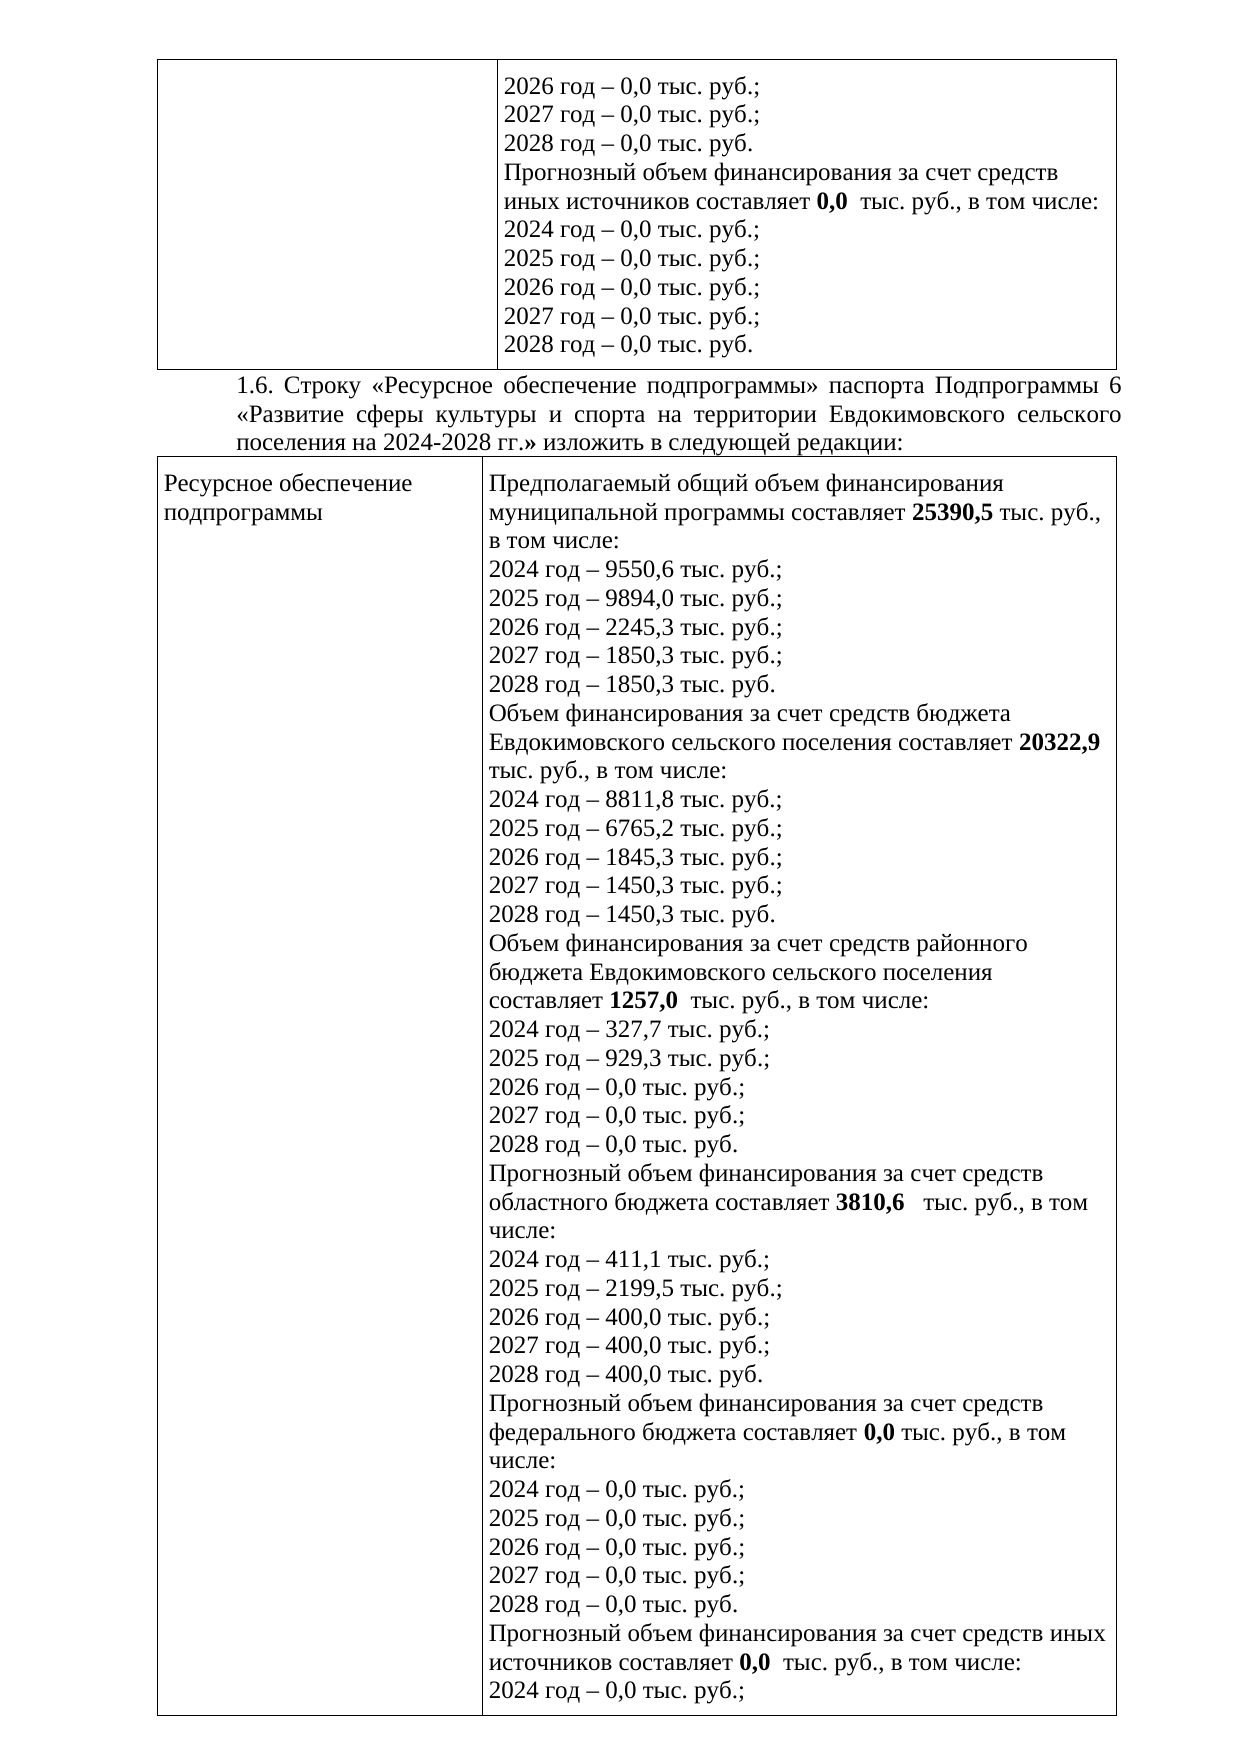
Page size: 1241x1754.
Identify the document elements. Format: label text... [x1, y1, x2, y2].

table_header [498, 60, 1116, 369]
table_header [158, 60, 497, 369]
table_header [483, 457, 1116, 1715]
text 1.6. Строку «Ресурсное обеспечение подпрограммы» паспорта Подпрограммы 6 «Развитие сферы культуры и спорта на территории Евдокимовского сельского поселения на 2024-2028 гг.» изложить в следующей редакции: [236, 370, 1122, 456]
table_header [158, 457, 482, 1715]
